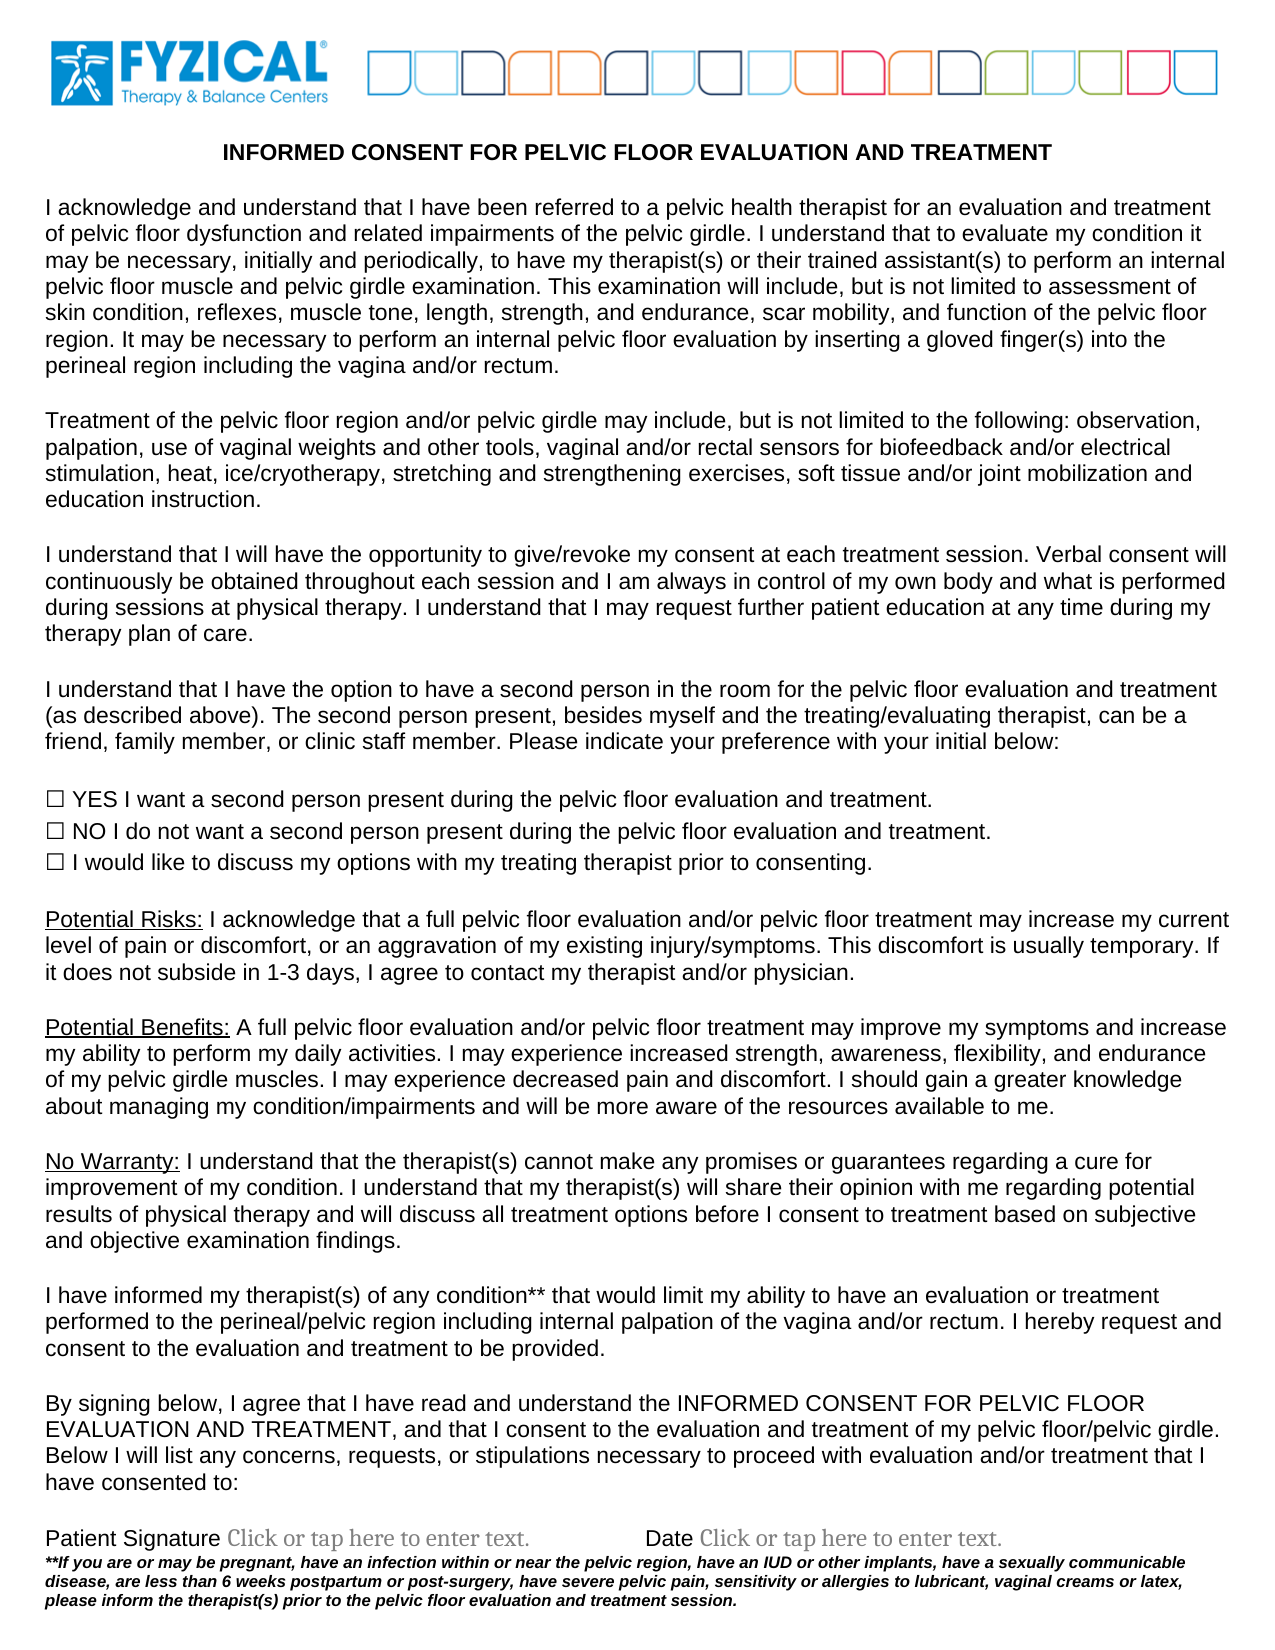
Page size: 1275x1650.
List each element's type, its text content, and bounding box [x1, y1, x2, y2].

text I understand that I will have the opportunity to give/revoke my consent at each treatment session. Verbal consent will continuously be obtained throughout each session and I am always in control of my own body and what is performed during sessions at physical therapy. I understand that I may request further patient education at any time during my therapy plan of care. [45, 541, 1230, 647]
text Treatment of the pelvic floor region and/or pelvic girdle may include, but is not limited to the following: observation, palpation, use of vaginal weights and other tools, vaginal and/or rectal sensors for biofeedback and/or electrical stimulation, heat, ice/cryotherapy, stretching and strengthening exercises, soft tissue and/or joint mobilization and education instruction. [45, 407, 1230, 513]
text Potential Risks: I acknowledge that a full pelvic floor evaluation and/or pelvic floor treatment may increase my current level of pain or discomfort, or an aggravation of my existing injury/symptoms. This discomfort is usually temporary. If it does not subside in 1-3 days, I agree to contact my therapist and/or physician. [45, 906, 1230, 985]
text I acknowledge and understand that I have been referred to a pelvic health therapist for an evaluation and treatment of pelvic floor dysfunction and related impairments of the pelvic girdle. I understand that to evaluate my condition it may be necessary, initially and periodically, to have my therapist(s) or their trained assistant(s) to perform an internal pelvic floor muscle and pelvic girdle examination. This examination will include, but is not limited to assessment of skin condition, reflexes, muscle tone, length, strength, and endurance, scar mobility, and function of the pelvic floor region. It may be necessary to perform an internal pelvic floor evaluation by inserting a gloved finger(s) into the perineal region including the vagina and/or rectum. [45, 194, 1230, 378]
text INFORMED CONSENT FOR PELVIC FLOOR EVALUATION AND TREATMENT [45, 139, 1230, 165]
text I understand that I have the option to have a second person in the room for the pelvic floor evaluation and treatment (as described above). The second person present, besides myself and the treating/evaluating therapist, can be a friend, family member, or clinic staff member. Please indicate your preference with your initial below: [45, 676, 1230, 754]
picture [45, 28, 1224, 110]
text I would like to discuss my options with my treating therapist prior to consenting. [45, 846, 1230, 877]
text No Warranty: I understand that the therapist(s) cannot make any promises or guarantees regarding a cure for improvement of my condition. I understand that my therapist(s) will share their opinion with me regarding potential results of physical therapy and will discuss all treatment options before I consent to treatment based on subjective and objective examination findings. [45, 1148, 1230, 1253]
text I have informed my therapist(s) of any condition** that would limit my ability to have an evaluation or treatment performed to the perineal/pelvic region including internal palpation of the vagina and/or rectum. I hereby request and consent to the evaluation and treatment to be provided. [45, 1282, 1230, 1361]
text By signing below, I agree that I have read and understand the INFORMED CONSENT FOR PELVIC FLOOR EVALUATION AND TREATMENT, and that I consent to the evaluation and treatment of my pelvic floor/pelvic girdle. Below I will list any concerns, requests, or stipulations necessary to proceed with evaluation and/or treatment that I have consented to: [45, 1390, 1230, 1495]
text YES I want a second person present during the pelvic floor evaluation and treatment. [45, 783, 1230, 814]
text Potential Benefits: A full pelvic floor evaluation and/or pelvic floor treatment may improve my symptoms and increase my ability to perform my daily activities. I may experience increased strength, awareness, flexibility, and endurance of my pelvic girdle muscles. I may experience decreased pain and discomfort. I should gain a greater knowledge about managing my condition/impairments and will be more aware of the resources available to me. [45, 1014, 1230, 1119]
text Patient Signature Date [45, 1524, 1230, 1553]
text NO I do not want a second person present during the pelvic floor evaluation and treatment. [45, 814, 1230, 846]
text **If you are or may be pregnant, have an infection within or near the pelvic region, have an IUD or other implants, have a sexually communicable disease, are less than 6 weeks postpartum or post-surgery, have severe pelvic pain, sensitivity or allergies to lubricant, vaginal creams or latex, please inform the therapist(s) prior to the pelvic floor evaluation and treatment session. [45, 1553, 1230, 1610]
